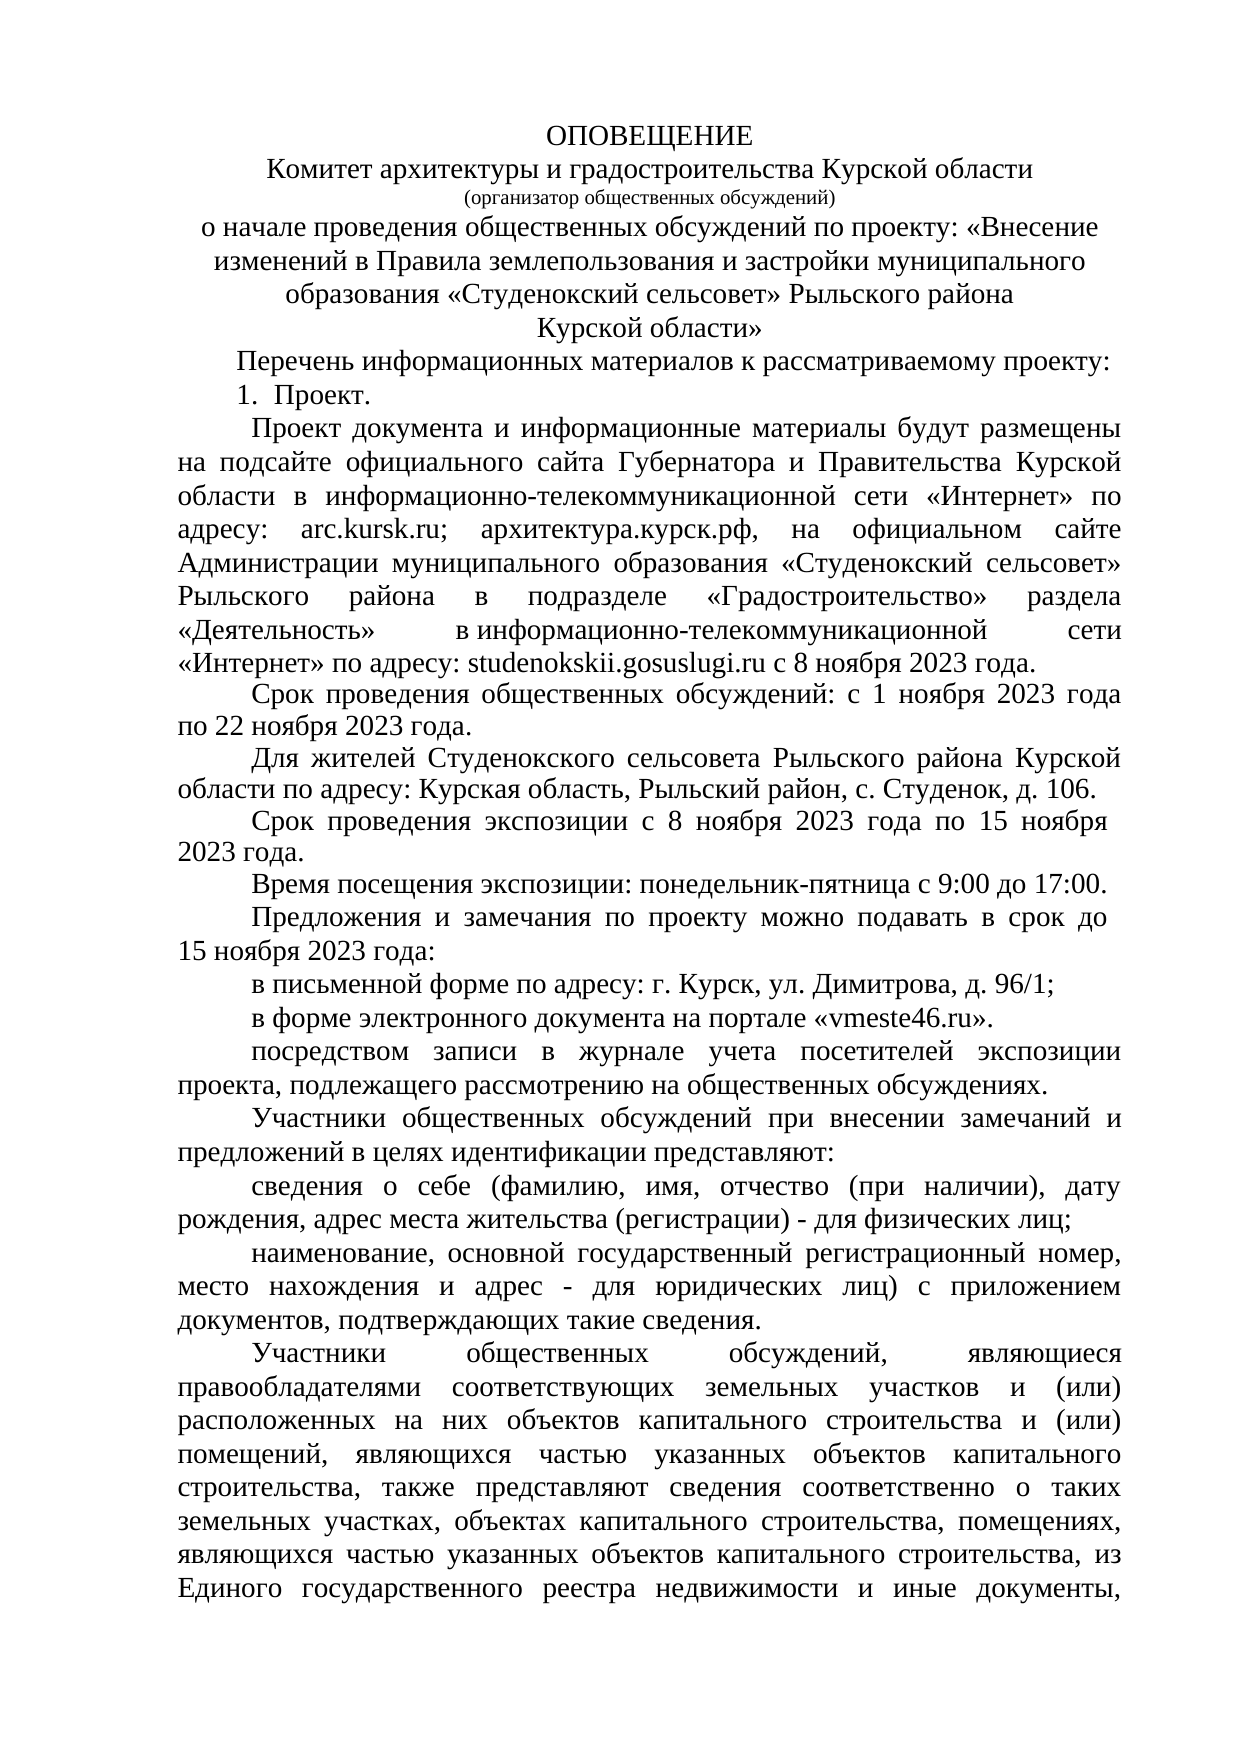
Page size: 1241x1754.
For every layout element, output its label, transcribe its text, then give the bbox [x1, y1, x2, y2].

text наименование, основной государственный регистрационный номер, место нахождения и адрес - для юридических лиц) с приложением документов, подтверждающих такие сведения. [177, 1235, 1122, 1335]
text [177, 1335, 1122, 1604]
text Курской области» [177, 310, 1122, 343]
text сведения о себе (фамилию, имя, отчество (при наличии), дату рождения, адрес места жительства (регистрации) - для физических лиц; [177, 1168, 1122, 1235]
text Проект документа и информационные материалы будут размещены на подсайте официального сайта Губернатора и Правительства Курской области в информационно-телекоммуникационной сети «Интернет» по адресу: arc.kursk.ru; архитектура.курск.рф, на официальном сайте Администрации муниципального образования «Студенокский сельсовет» Рыльского района в подразделе «Градостроительство» раздела «Деятельность» в информационно-телекоммуникационной сети «Интернет» по адресу: studenokskii.gosuslugi.ru с 8 ноября 2023 года. [177, 411, 1122, 679]
text Перечень информационных материалов к рассматриваемому проекту: [177, 343, 1122, 377]
text Срок проведения общественных обсуждений: с 1 ноября 2023 года по 22 ноября 2023 года. [177, 679, 1122, 742]
text в письменной форме по адресу: г. Курск, ул. Димитрова, д. 96/1; [177, 966, 1122, 1000]
text о начале проведения общественных обсуждений по проекту: «Внесение изменений в Правила землепользования и застройки муниципального образования «Студенокский сельсовет» Рыльского района [177, 209, 1122, 310]
text Предложения и замечания по проекту можно подавать в срок до 15 ноября 2023 года: [177, 899, 1122, 966]
text Срок проведения экспозиции с 8 ноября 2023 года по 15 ноября 2023 года. [177, 805, 1122, 868]
text Участники общественных обсуждений при внесении замечаний и предложений в целях идентификации представляют: [177, 1101, 1122, 1168]
text ОПОВЕЩЕНИЕ [177, 118, 1122, 152]
text Время посещения экспозиции: понедельник-пятница с 9:00 до 17:00. [177, 868, 1122, 899]
text (организатор общественных обсуждений) [177, 185, 1122, 209]
text в форме электронного документа на портале «vmeste46.ru». [177, 1000, 1122, 1033]
text посредством записи в журнале учета посетителей экспозиции проекта, подлежащего рассмотрению на общественных обсуждениях. [177, 1033, 1122, 1101]
text Комитет архитектуры и градостроительства Курской области [177, 152, 1122, 185]
text Для жителей Студенокского сельсовета Рыльского района Курской области по адресу: Курская область, Рыльский район, с. Студенок, д. 106. [177, 742, 1122, 805]
list Проект. [236, 377, 1122, 411]
